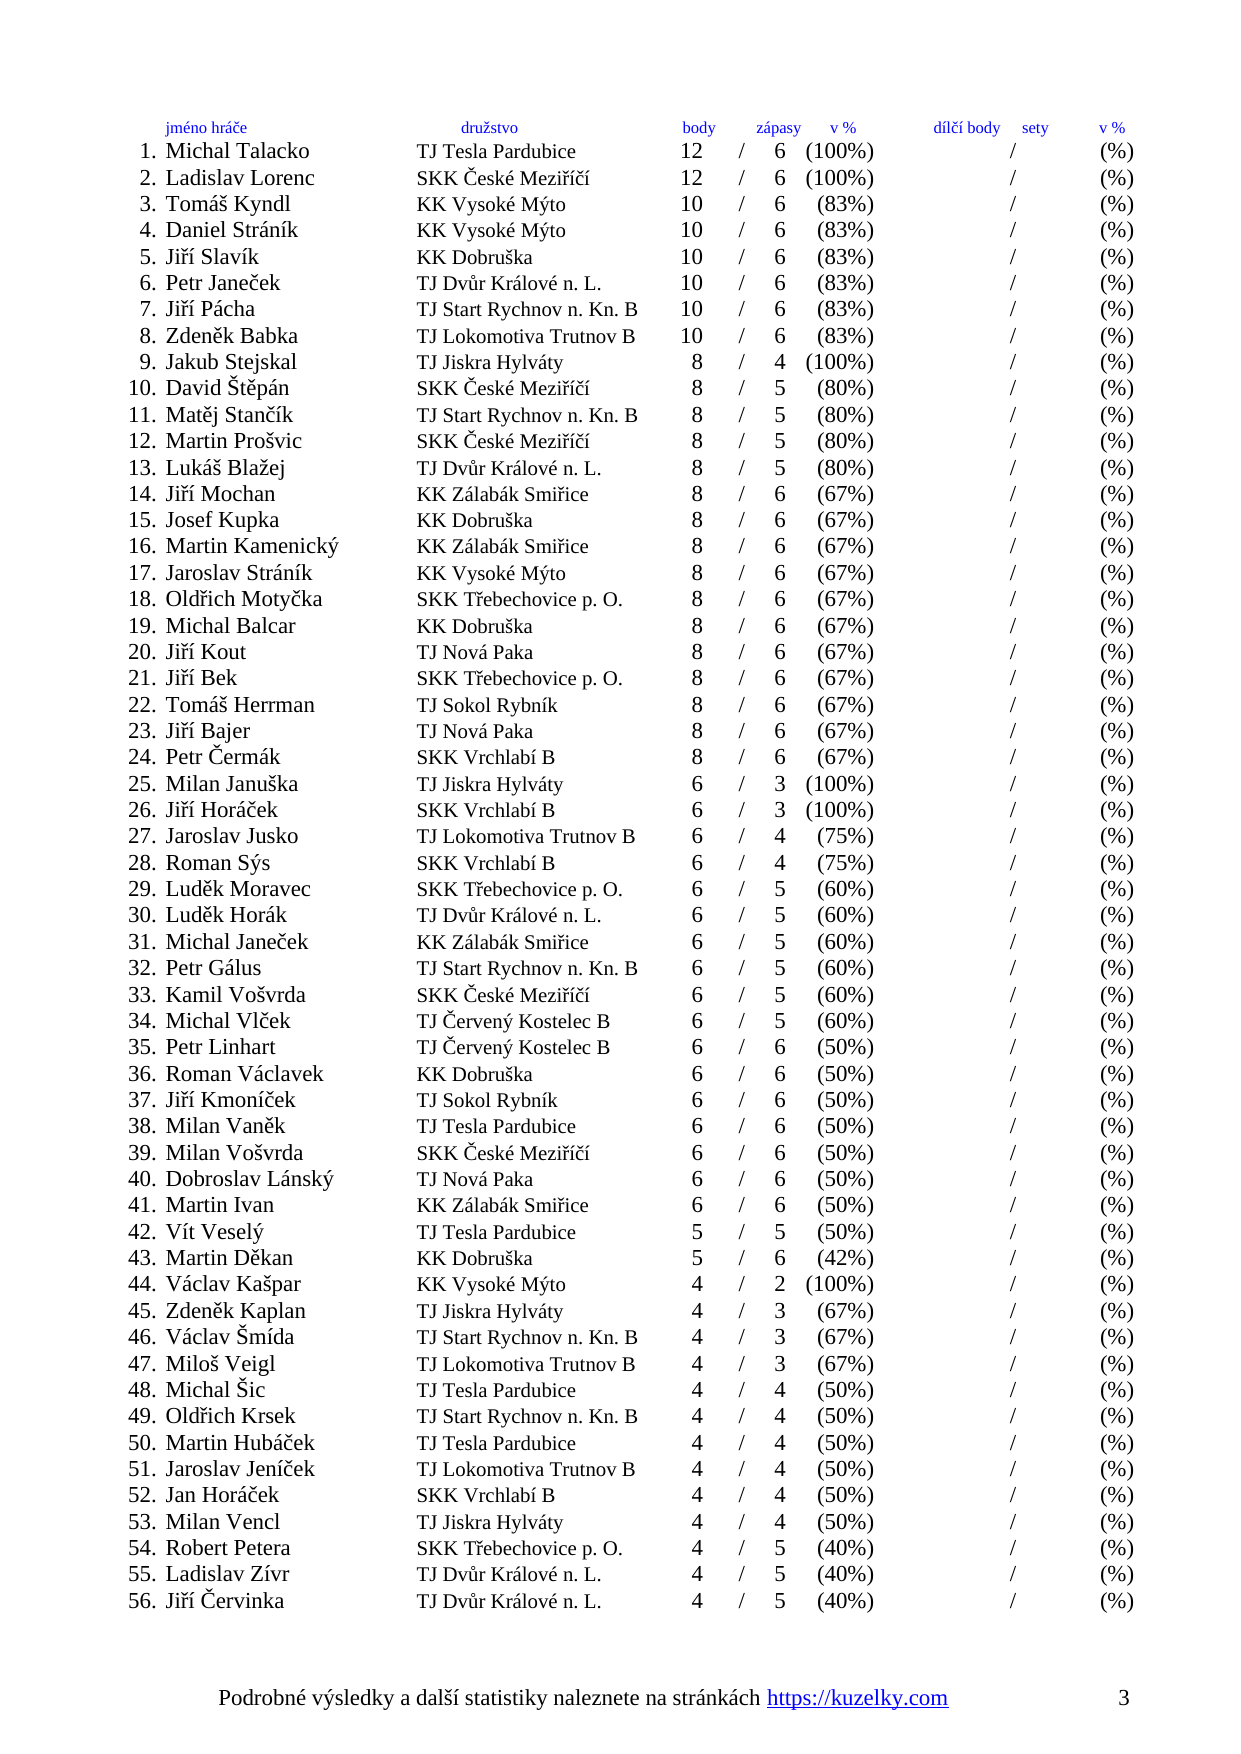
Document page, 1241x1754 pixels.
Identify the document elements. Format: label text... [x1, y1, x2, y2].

text 1. Michal Talacko TJ Tesla Pardubice 12 / 6 (100%) / (%) [106, 137, 1134, 164]
text 54. Robert Petera SKK Třebechovice p. O. 4 / 5 (40%) / (%) [106, 1534, 1134, 1560]
text 16. Martin Kamenický KK Zálabák Smiřice 8 / 6 (67%) / (%) [106, 533, 1134, 559]
text 35. Petr Linhart TJ Červený Kostelec B 6 / 6 (50%) / (%) [106, 1033, 1134, 1060]
text 43. Martin Děkan KK Dobruška 5 / 6 (42%) / (%) [106, 1244, 1134, 1271]
text 19. Michal Balcar KK Dobruška 8 / 6 (67%) / (%) [106, 612, 1134, 638]
text 32. Petr Gálus TJ Start Rychnov n. Kn. B 6 / 5 (60%) / (%) [106, 954, 1134, 981]
text 5. Jiří Slavík KK Dobruška 10 / 6 (83%) / (%) [106, 243, 1134, 269]
text 22. Tomáš Herrman TJ Sokol Rybník 8 / 6 (67%) / (%) [106, 691, 1134, 717]
text 6. Petr Janeček TJ Dvůr Králové n. L. 10 / 6 (83%) / (%) [106, 269, 1134, 295]
text 20. Jiří Kout TJ Nová Paka 8 / 6 (67%) / (%) [106, 638, 1134, 664]
text 26. Jiří Horáček SKK Vrchlabí B 6 / 3 (100%) / (%) [106, 796, 1134, 822]
text 15. Josef Kupka KK Dobruška 8 / 6 (67%) / (%) [106, 506, 1134, 533]
text 31. Michal Janeček KK Zálabák Smiřice 6 / 5 (60%) / (%) [106, 928, 1134, 954]
text 7. Jiří Pácha TJ Start Rychnov n. Kn. B 10 / 6 (83%) / (%) [106, 295, 1134, 322]
text 30. Luděk Horák TJ Dvůr Králové n. L. 6 / 5 (60%) / (%) [106, 902, 1134, 928]
text 17. Jaroslav Stráník KK Vysoké Mýto 8 / 6 (67%) / (%) [106, 559, 1134, 585]
text 9. Jakub Stejskal TJ Jiskra Hylváty 8 / 4 (100%) / (%) [106, 348, 1134, 374]
text 23. Jiří Bajer TJ Nová Paka 8 / 6 (67%) / (%) [106, 717, 1134, 743]
text 50. Martin Hubáček TJ Tesla Pardubice 4 / 4 (50%) / (%) [106, 1429, 1134, 1455]
text 46. Václav Šmída TJ Start Rychnov n. Kn. B 4 / 3 (67%) / (%) [106, 1323, 1134, 1349]
text 18. Oldřich Motyčka SKK Třebechovice p. O. 8 / 6 (67%) / (%) [106, 585, 1134, 612]
text 10. David Štěpán SKK České Meziříčí 8 / 5 (80%) / (%) [106, 374, 1134, 401]
text 12. Martin Prošvic SKK České Meziříčí 8 / 5 (80%) / (%) [106, 427, 1134, 453]
text 42. Vít Veselý TJ Tesla Pardubice 5 / 5 (50%) / (%) [106, 1218, 1134, 1244]
text 51. Jaroslav Jeníček TJ Lokomotiva Trutnov B 4 / 4 (50%) / (%) [106, 1455, 1134, 1481]
text 33. Kamil Vošvrda SKK České Meziříčí 6 / 5 (60%) / (%) [106, 981, 1134, 1007]
text 11. Matěj Stančík TJ Start Rychnov n. Kn. B 8 / 5 (80%) / (%) [106, 401, 1134, 427]
text 34. Michal Vlček TJ Červený Kostelec B 6 / 5 (60%) / (%) [106, 1007, 1134, 1033]
text jméno hráče družstvo body zápasy v % dílčí body sety v % [106, 118, 1134, 137]
text 36. Roman Václavek KK Dobruška 6 / 6 (50%) / (%) [106, 1060, 1134, 1086]
text 49. Oldřich Krsek TJ Start Rychnov n. Kn. B 4 / 4 (50%) / (%) [106, 1402, 1134, 1429]
text 45. Zdeněk Kaplan TJ Jiskra Hylváty 4 / 3 (67%) / (%) [106, 1297, 1134, 1323]
text 52. Jan Horáček SKK Vrchlabí B 4 / 4 (50%) / (%) [106, 1481, 1134, 1508]
text 41. Martin Ivan KK Zálabák Smiřice 6 / 6 (50%) / (%) [106, 1191, 1134, 1218]
text 14. Jiří Mochan KK Zálabák Smiřice 8 / 6 (67%) / (%) [106, 480, 1134, 506]
text 44. Václav Kašpar KK Vysoké Mýto 4 / 2 (100%) / (%) [106, 1271, 1134, 1297]
text 40. Dobroslav Lánský TJ Nová Paka 6 / 6 (50%) / (%) [106, 1165, 1134, 1191]
text 24. Petr Čermák SKK Vrchlabí B 8 / 6 (67%) / (%) [106, 743, 1134, 770]
text 47. Miloš Veigl TJ Lokomotiva Trutnov B 4 / 3 (67%) / (%) [106, 1349, 1134, 1376]
text 55. Ladislav Zívr TJ Dvůr Králové n. L. 4 / 5 (40%) / (%) [106, 1560, 1134, 1587]
text 2. Ladislav Lorenc SKK České Meziříčí 12 / 6 (100%) / (%) [106, 164, 1134, 190]
text 4. Daniel Stráník KK Vysoké Mýto 10 / 6 (83%) / (%) [106, 216, 1134, 243]
text 3. Tomáš Kyndl KK Vysoké Mýto 10 / 6 (83%) / (%) [106, 190, 1134, 216]
text 39. Milan Vošvrda SKK České Meziříčí 6 / 6 (50%) / (%) [106, 1139, 1134, 1165]
text 53. Milan Vencl TJ Jiskra Hylváty 4 / 4 (50%) / (%) [106, 1508, 1134, 1534]
text 13. Lukáš Blažej TJ Dvůr Králové n. L. 8 / 5 (80%) / (%) [106, 453, 1134, 480]
text 21. Jiří Bek SKK Třebechovice p. O. 8 / 6 (67%) / (%) [106, 664, 1134, 691]
text 28. Roman Sýs SKK Vrchlabí B 6 / 4 (75%) / (%) [106, 849, 1134, 875]
text 29. Luděk Moravec SKK Třebechovice p. O. 6 / 5 (60%) / (%) [106, 875, 1134, 902]
text 37. Jiří Kmoníček TJ Sokol Rybník 6 / 6 (50%) / (%) [106, 1086, 1134, 1112]
text 38. Milan Vaněk TJ Tesla Pardubice 6 / 6 (50%) / (%) [106, 1112, 1134, 1139]
text 56. Jiří Červinka TJ Dvůr Králové n. L. 4 / 5 (40%) / (%) [106, 1587, 1134, 1613]
text 27. Jaroslav Jusko TJ Lokomotiva Trutnov B 6 / 4 (75%) / (%) [106, 822, 1134, 849]
text 25. Milan Januška TJ Jiskra Hylváty 6 / 3 (100%) / (%) [106, 770, 1134, 796]
text 48. Michal Šic TJ Tesla Pardubice 4 / 4 (50%) / (%) [106, 1376, 1134, 1402]
text 8. Zdeněk Babka TJ Lokomotiva Trutnov B 10 / 6 (83%) / (%) [106, 322, 1134, 348]
